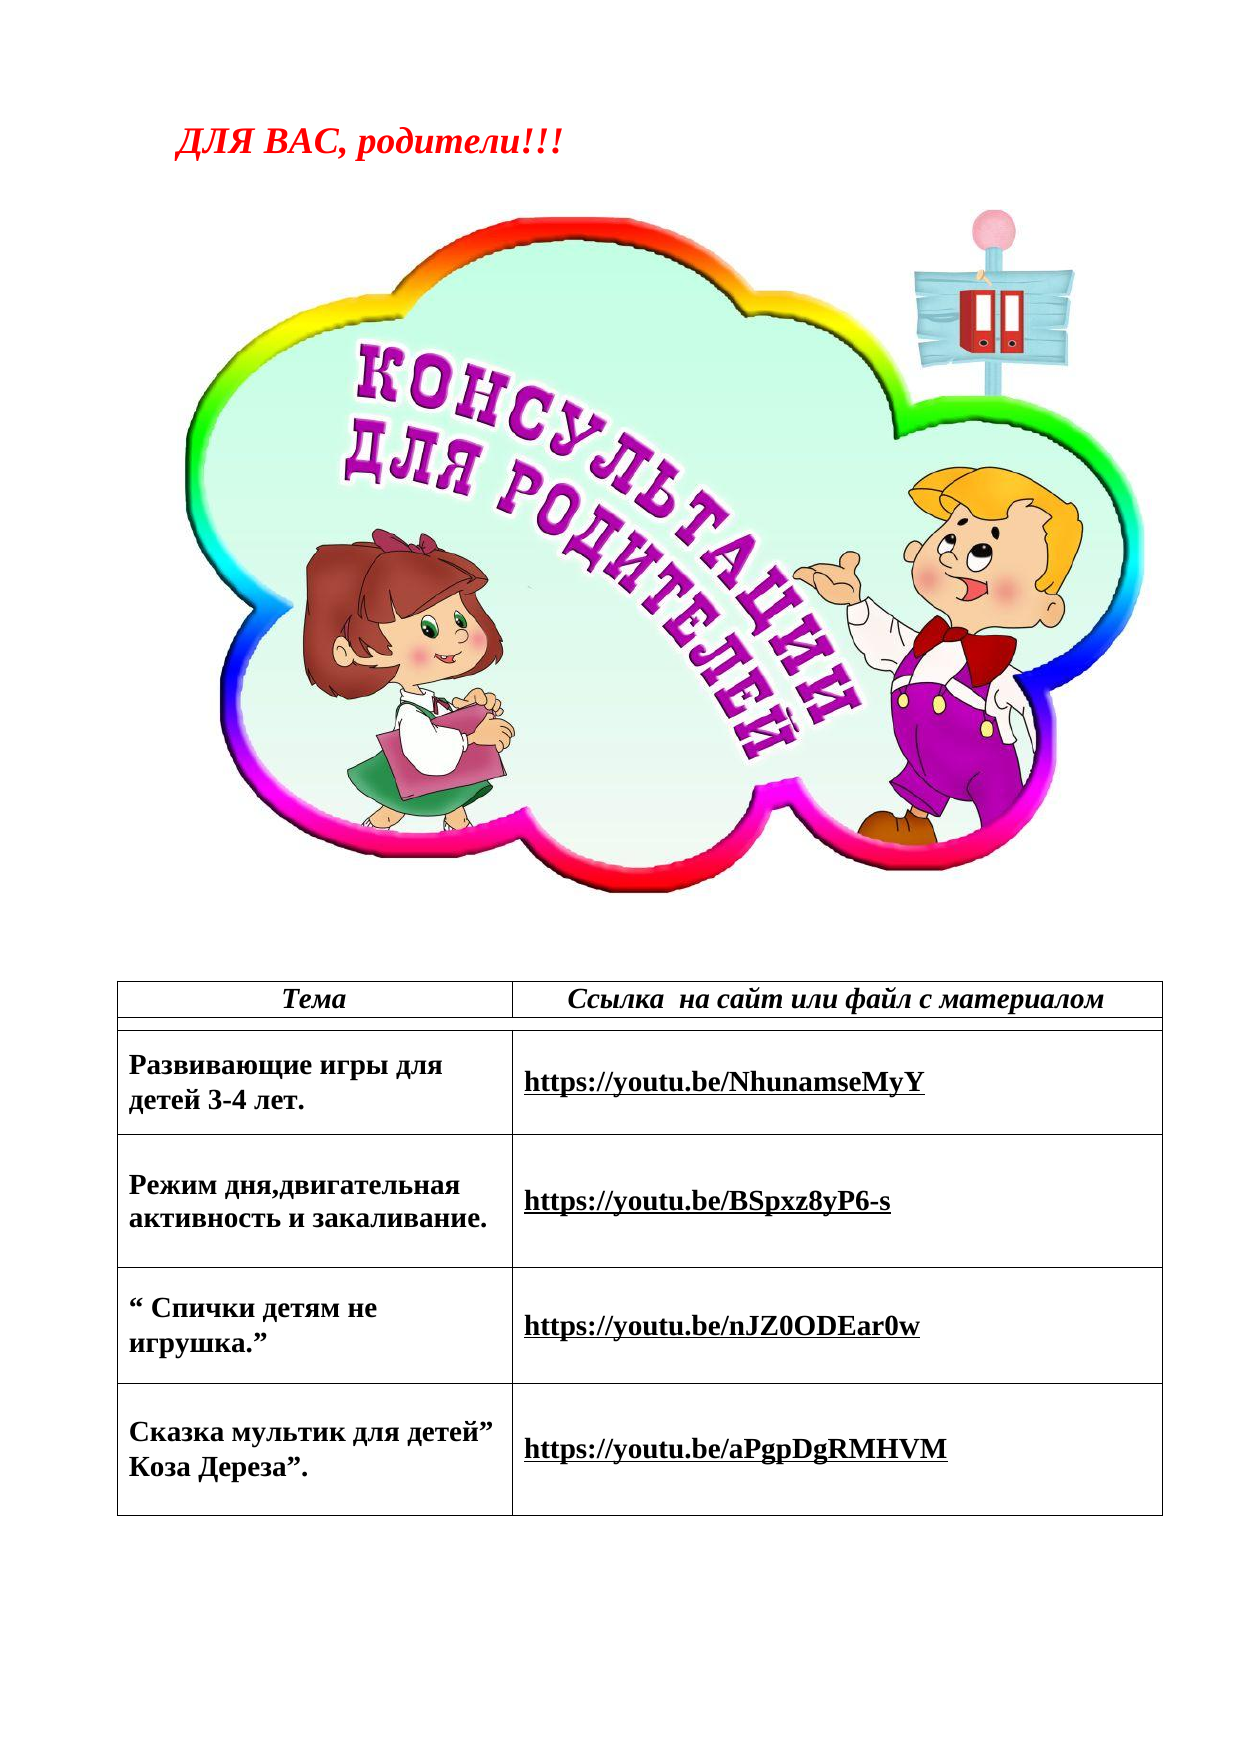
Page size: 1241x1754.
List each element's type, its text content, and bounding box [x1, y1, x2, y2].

table_cell Сказка мультик для детей” Коза Дереза”. [118, 1384, 512, 1515]
table_cell Развивающие игры для детей 3-4 лет. [118, 1031, 512, 1133]
table_cell Режим дня,двигательная активность и закаливание. [118, 1135, 512, 1267]
table_cell https://youtu.be/aPgpDgRMHVM [513, 1384, 1162, 1515]
table_cell https://youtu.be/nJZ0ODEar0w [513, 1268, 1162, 1383]
table_cell [118, 1018, 1162, 1030]
text ДЛЯ ВАС, родители!!! [177, 118, 1152, 161]
picture [177, 209, 1152, 899]
table_header Ссылка на сайт или файл с материалом [513, 982, 1162, 1017]
table_header Тема [118, 982, 512, 1017]
table_cell “ Спички детям не игрушка.” [118, 1268, 512, 1383]
table_cell https://youtu.be/BSpxz8yP6-s [513, 1135, 1162, 1267]
table_cell https://youtu.be/NhunamseMyY [513, 1031, 1162, 1133]
